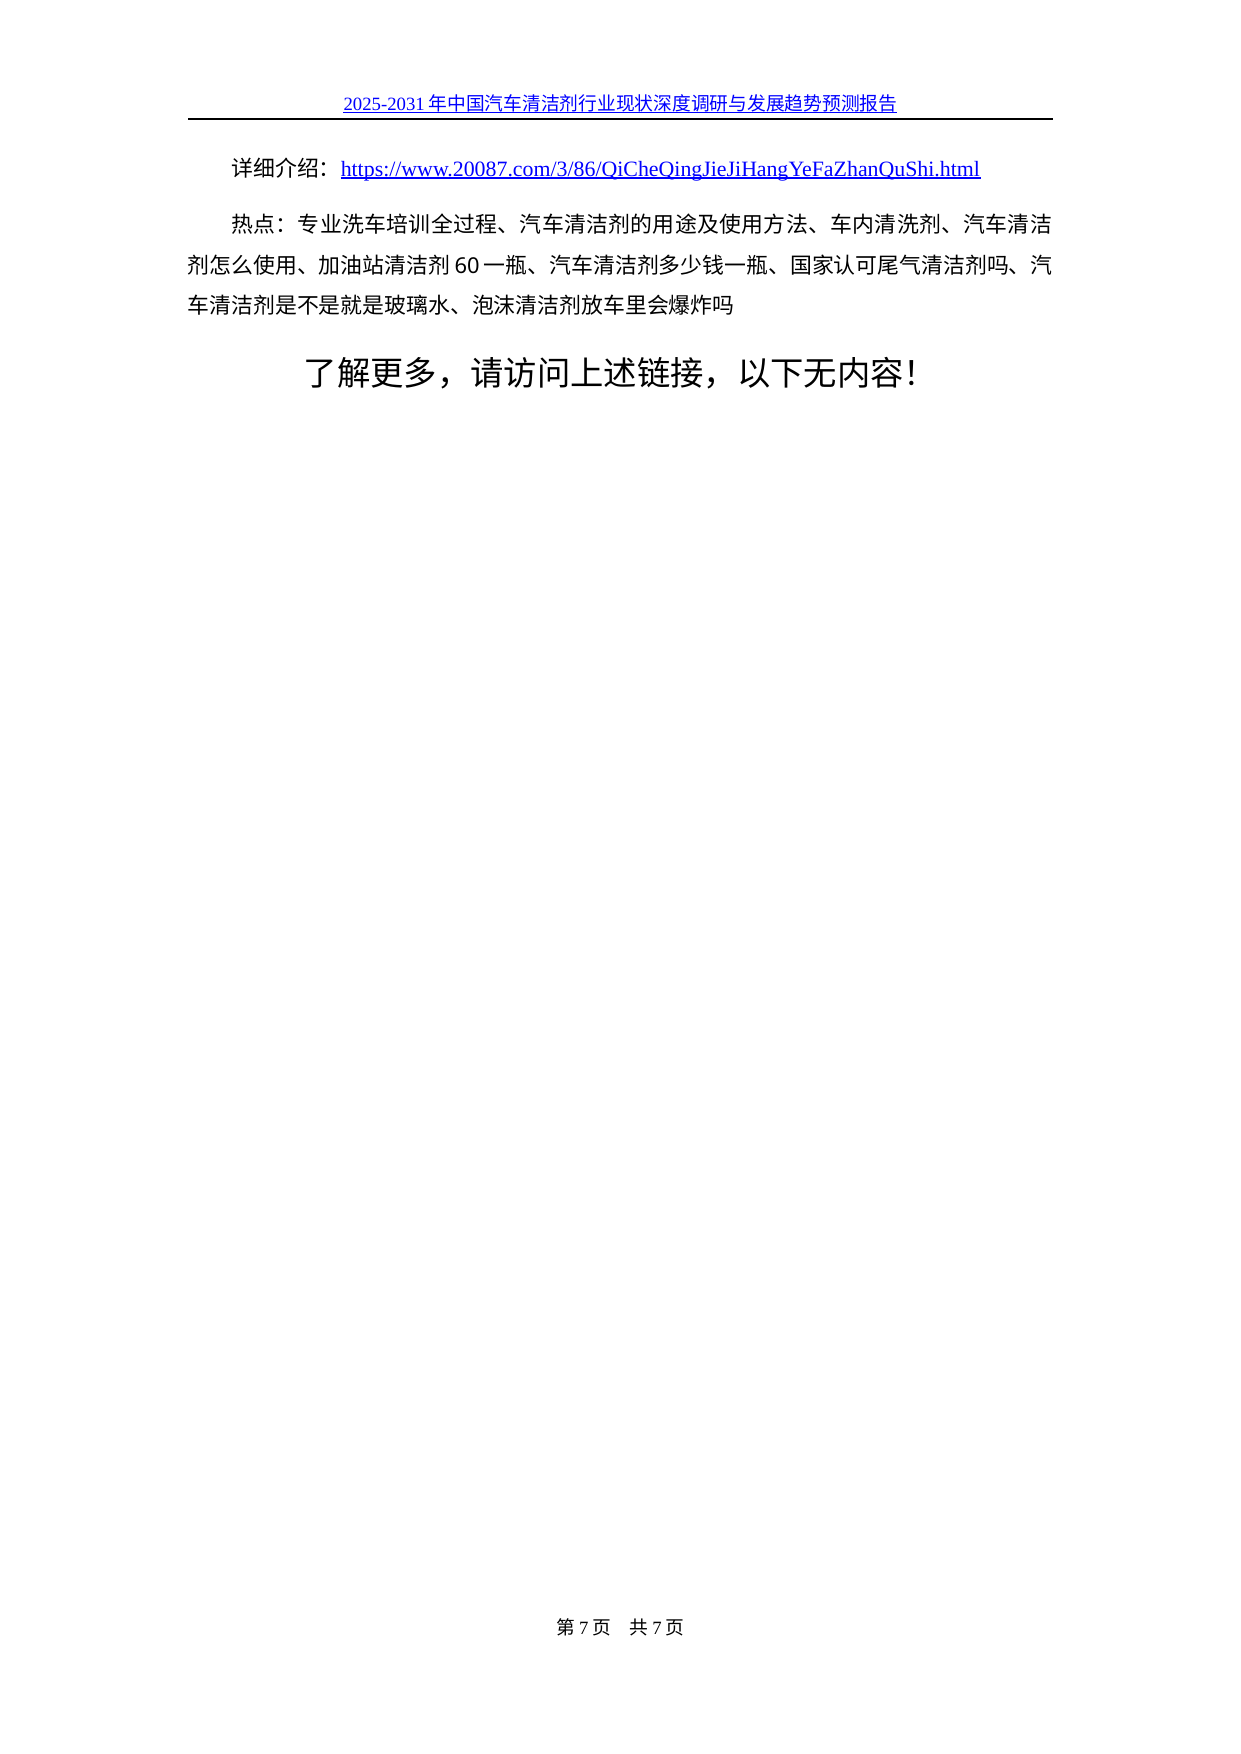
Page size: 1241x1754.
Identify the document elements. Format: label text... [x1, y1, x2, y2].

text 详细介绍：https://www.20087.com/3/86/QiCheQingJieJiHangYeFaZhanQuShi.html [187, 150, 1053, 183]
title 了解更多，请访问上述链接，以下无内容！ [187, 338, 1053, 403]
text 热点：专业洗车培训全过程、汽车清洁剂的用途及使用方法、车内清洗剂、汽车清洁剂怎么使用、加油站清洁剂60一瓶、汽车清洁剂多少钱一瓶、国家认可尾气清洁剂吗、汽车清洁剂是不是就是玻璃水、泡沫清洁剂放车里会爆炸吗 [187, 207, 1053, 321]
